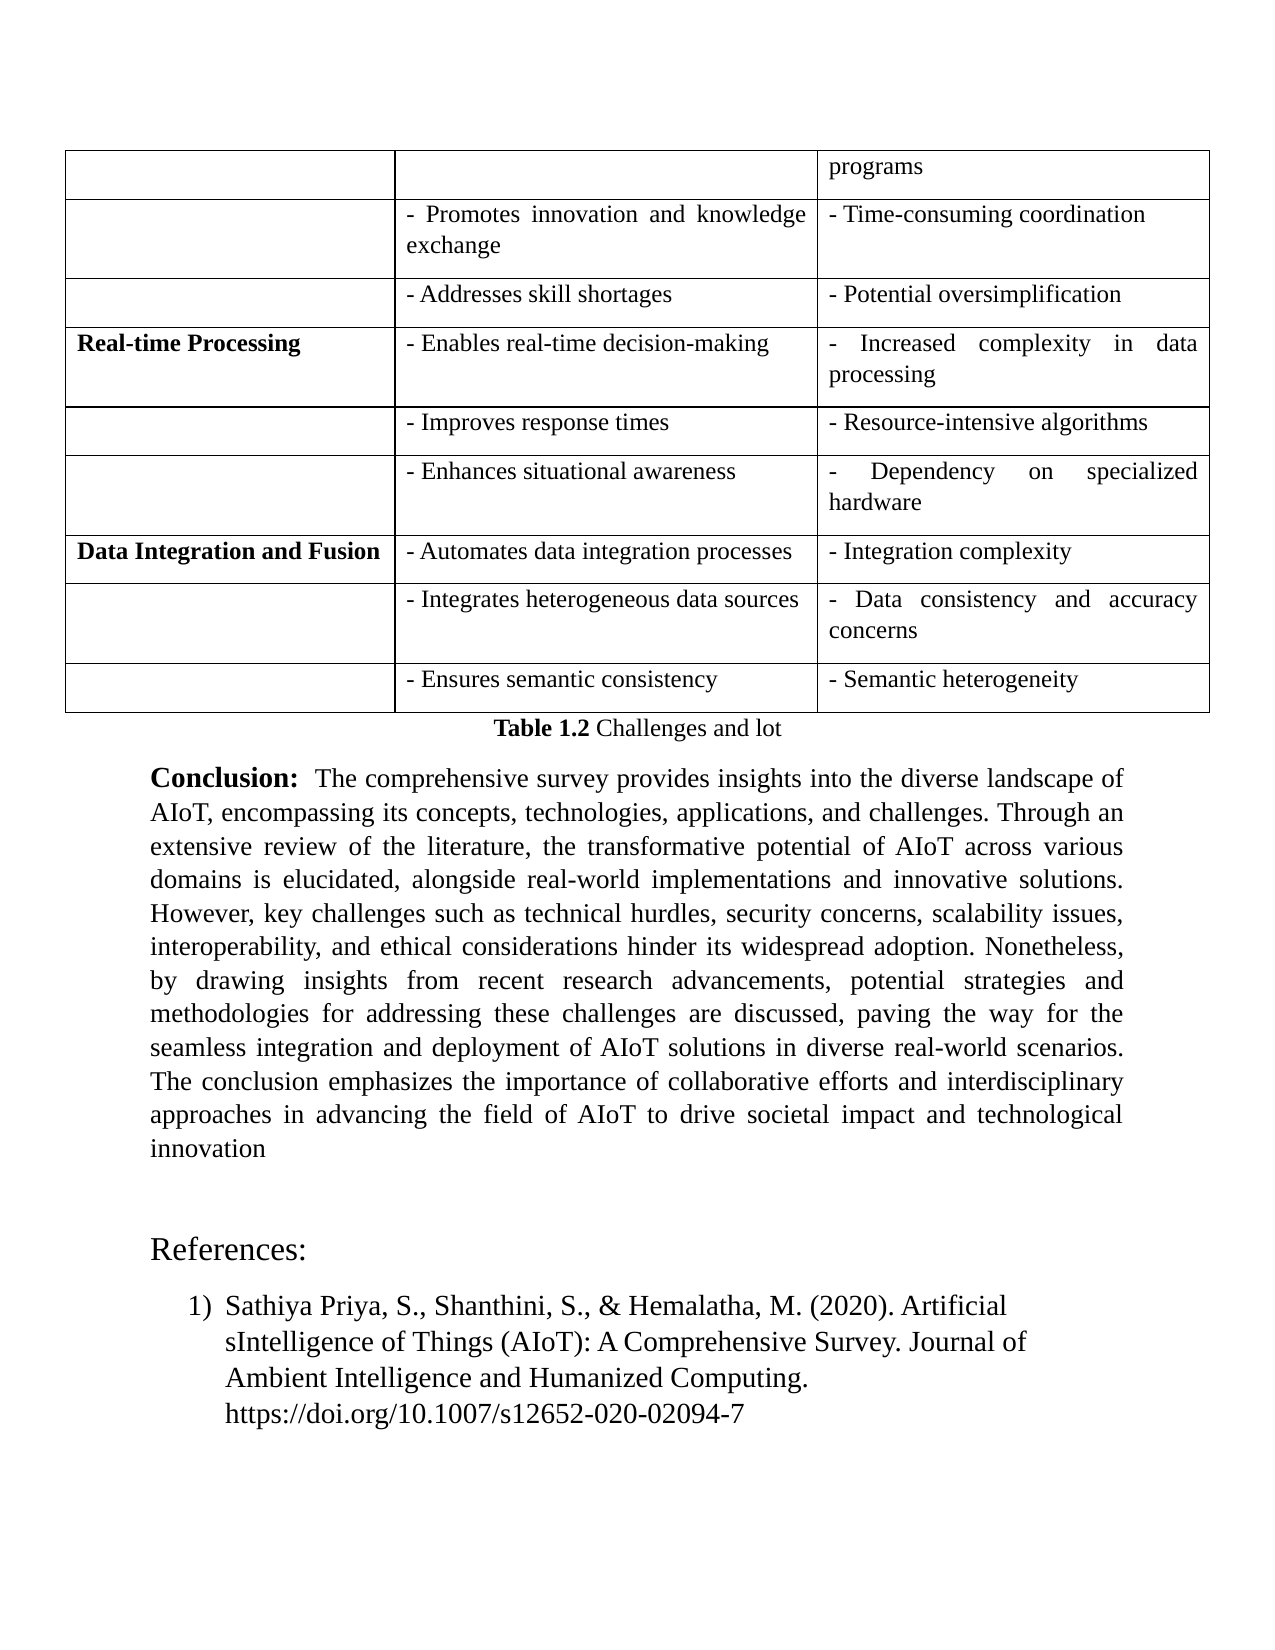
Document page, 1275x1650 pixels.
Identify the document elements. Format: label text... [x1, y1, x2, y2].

table_cell - Automates data integration processes [396, 536, 817, 583]
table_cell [396, 151, 817, 198]
table_cell [66, 279, 394, 327]
table_cell [66, 408, 394, 455]
table_cell [66, 664, 394, 712]
text Conclusion: The comprehensive survey provides insights into the diverse landscape of AIoT, encompassing its concepts, technologies, applications, and challenges. Through an extensive review of the literature, the transformative potential of AIoT across various domains is elucidated, alongside real-world implementations and innovative solutions. However, key challenges such as technical hurdles, security concerns, scalability issues, interoperability, and ethical considerations hinder its widespread adoption. Nonetheless, by drawing insights from recent research advancements, potential strategies and methodologies for addressing these challenges are discussed, paving the way for the seamless integration and deployment of AIoT solutions in diverse real-world scenarios. The conclusion emphasizes the importance of collaborative efforts and interdisciplinary approaches in advancing the field of AIoT to drive societal impact and technological innovation [150, 760, 1125, 1163]
table_cell Real-time Processing [66, 328, 394, 406]
text Table 1.2 Challenges and lot [150, 713, 1125, 741]
table_cell [66, 456, 394, 535]
table_cell - Time-consuming coordination [818, 200, 1209, 278]
table_cell - Increased complexity in data processing [818, 328, 1209, 406]
table_cell - Addresses skill shortages [396, 279, 817, 327]
table_cell - Enhances situational awareness [396, 456, 817, 535]
table_cell [66, 200, 394, 278]
table_cell - Ensures semantic consistency [396, 664, 817, 712]
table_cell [66, 151, 394, 198]
table_cell - Integration complexity [818, 536, 1209, 583]
table_cell [66, 584, 394, 663]
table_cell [818, 151, 1209, 198]
table_cell - Semantic heterogeneity [818, 664, 1209, 712]
table_cell - Enables real-time decision-making [396, 328, 817, 406]
table_cell - Dependency on specialized hardware [818, 456, 1209, 535]
table_cell Data Integration and Fusion [66, 536, 394, 583]
text References: [150, 1230, 1125, 1268]
table_cell - Data consistency and accuracy concerns [818, 584, 1209, 663]
table_cell - Potential oversimplification [818, 279, 1209, 327]
list Sathiya Priya, S., Shanthini, S., & Hemalatha, M. (2020). Artificial sIntelligence of Things (AIoT): A Comprehensive Survey. Journal of Ambient Intelligence and Humanized Computing. https://doi.org/10.1007/s12652-020-02094-7 [187, 1288, 1125, 1430]
table_cell - Improves response times [396, 408, 817, 455]
table_cell - Resource-intensive algorithms [818, 408, 1209, 455]
table_cell - Promotes innovation and knowledge exchange [396, 200, 817, 278]
table_cell - Integrates heterogeneous data sources [396, 584, 817, 663]
